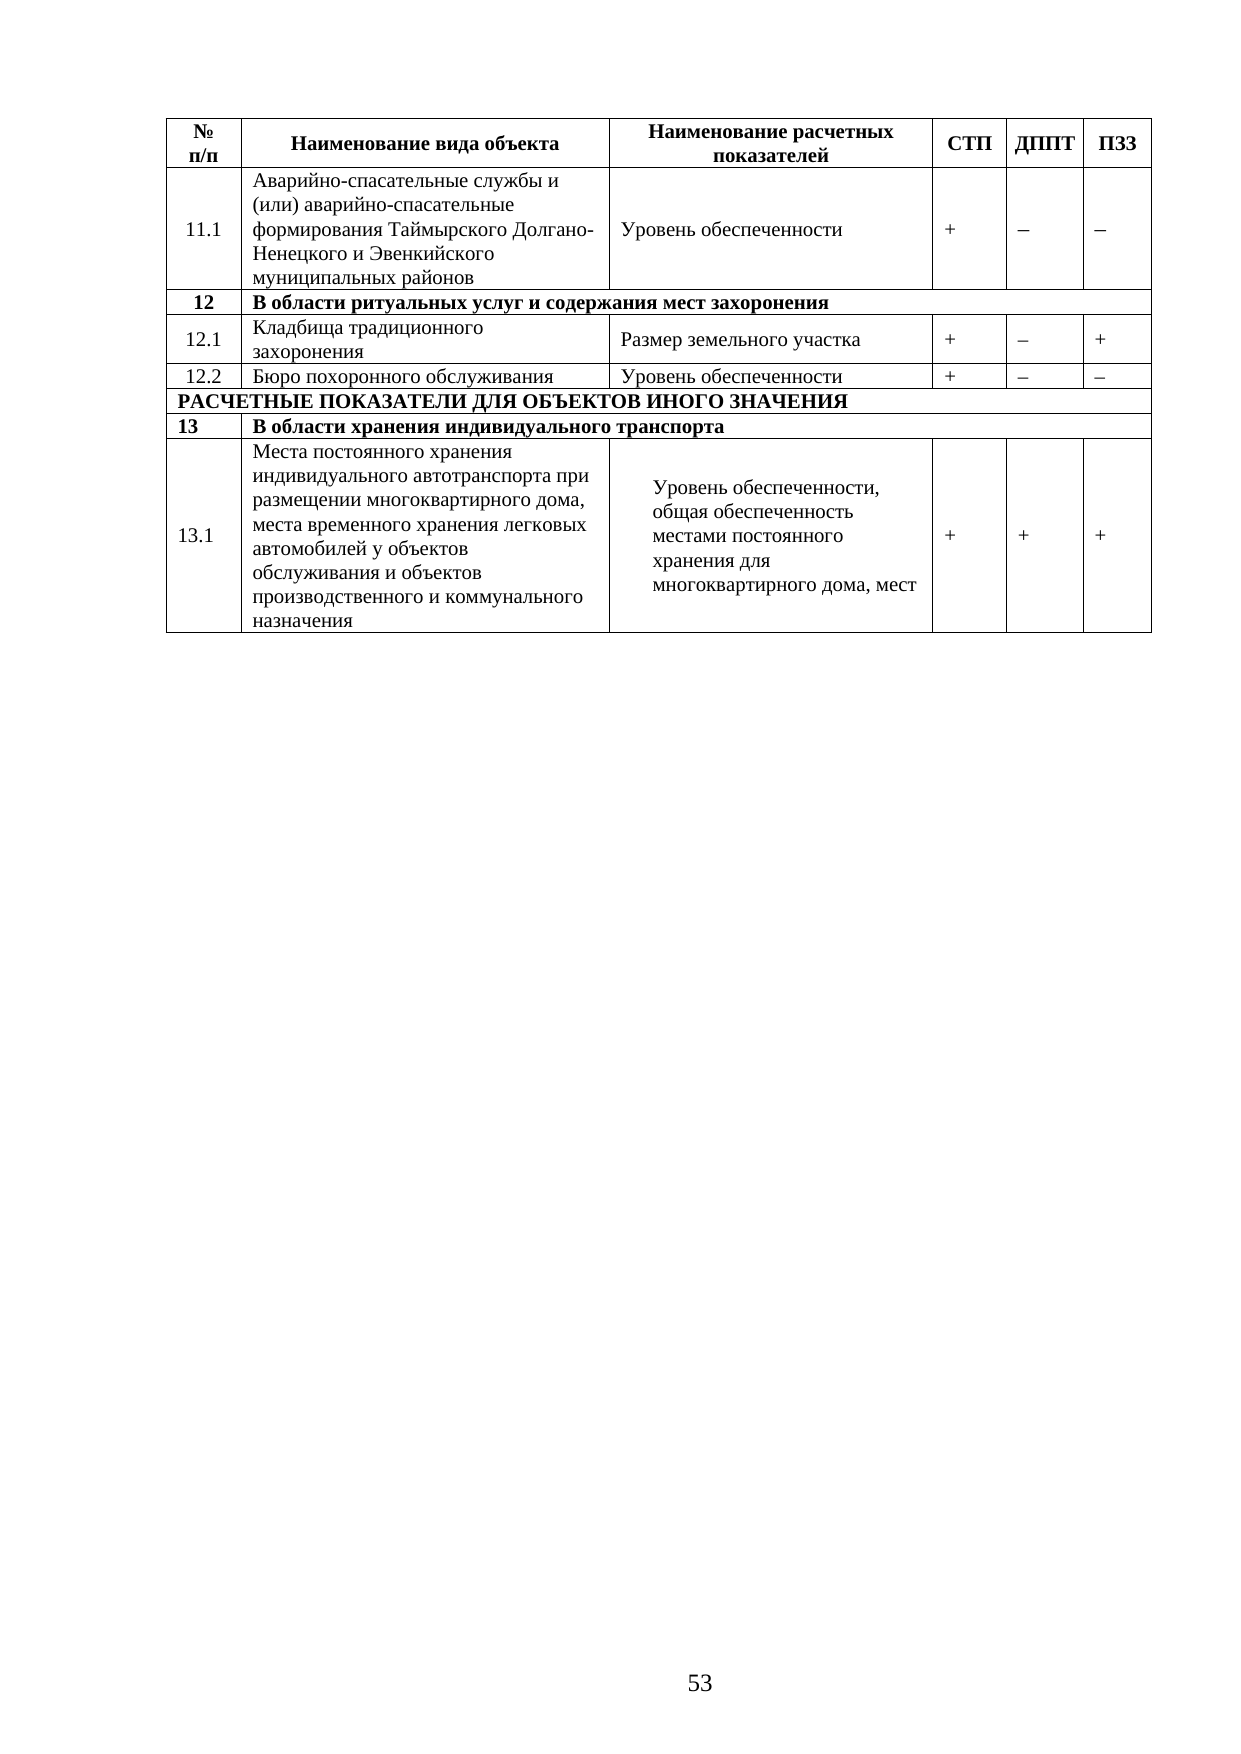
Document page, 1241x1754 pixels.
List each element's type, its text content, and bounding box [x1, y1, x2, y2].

table_cell – [1007, 315, 1083, 363]
table_cell 12.1 [167, 315, 241, 363]
table_cell – [1007, 168, 1083, 289]
table_cell В области хранения индивидуального транспорта [242, 414, 1151, 438]
table_cell + [933, 315, 1006, 363]
table_cell Аварийно-спасательные службы и (или) аварийно-спасательные формирования Таймырского Долгано-Ненецкого и Эвенкийского муниципальных районов [242, 168, 609, 289]
table_cell 11.1 [167, 168, 241, 289]
table_cell Уровень обеспеченности, общая обеспеченность местами постоянного хранения для многоквартирного дома, мест [610, 439, 932, 632]
table_cell 12 [167, 290, 241, 314]
table_cell Размер земельного участка [610, 315, 932, 363]
table_cell 13.1 [167, 439, 241, 632]
table_cell + [1084, 315, 1151, 363]
table_header Наименование вида объекта [242, 119, 609, 167]
table_cell – [1084, 364, 1151, 388]
table_cell Бюро похоронного обслуживания [242, 364, 609, 388]
table_cell Места постоянного хранения индивидуального автотранспорта при размещении многоквартирного дома, места временного хранения легковых автомобилей у объектов обслуживания и объектов производственного и коммунального назначения [242, 439, 609, 632]
table_cell 13 [167, 414, 241, 438]
table_header ДППТ [1007, 119, 1083, 167]
table_cell + [933, 168, 1006, 289]
table_cell Уровень обеспеченности [610, 168, 932, 289]
table_header ПЗЗ [1084, 119, 1151, 167]
table_cell – [1007, 364, 1083, 388]
table_cell + [933, 364, 1006, 388]
table_cell + [1007, 439, 1083, 632]
table_cell РАСЧЕТНЫЕ ПОКАЗАТЕЛИ ДЛЯ ОБЪЕКТОВ ИНОГО ЗНАЧЕНИЯ [167, 389, 1151, 413]
table_cell В области ритуальных услуг и содержания мест захоронения [242, 290, 1151, 314]
table_header № п/п [167, 119, 241, 167]
table_header СТП [933, 119, 1006, 167]
table_cell + [933, 439, 1006, 632]
table_cell + [1084, 439, 1151, 632]
table_header Наименование расчетных показателей [610, 119, 932, 167]
table_cell Уровень обеспеченности [610, 364, 932, 388]
table_cell 12.2 [167, 364, 241, 388]
table_cell Кладбища традиционного захоронения [242, 315, 609, 363]
table_cell – [1084, 168, 1151, 289]
